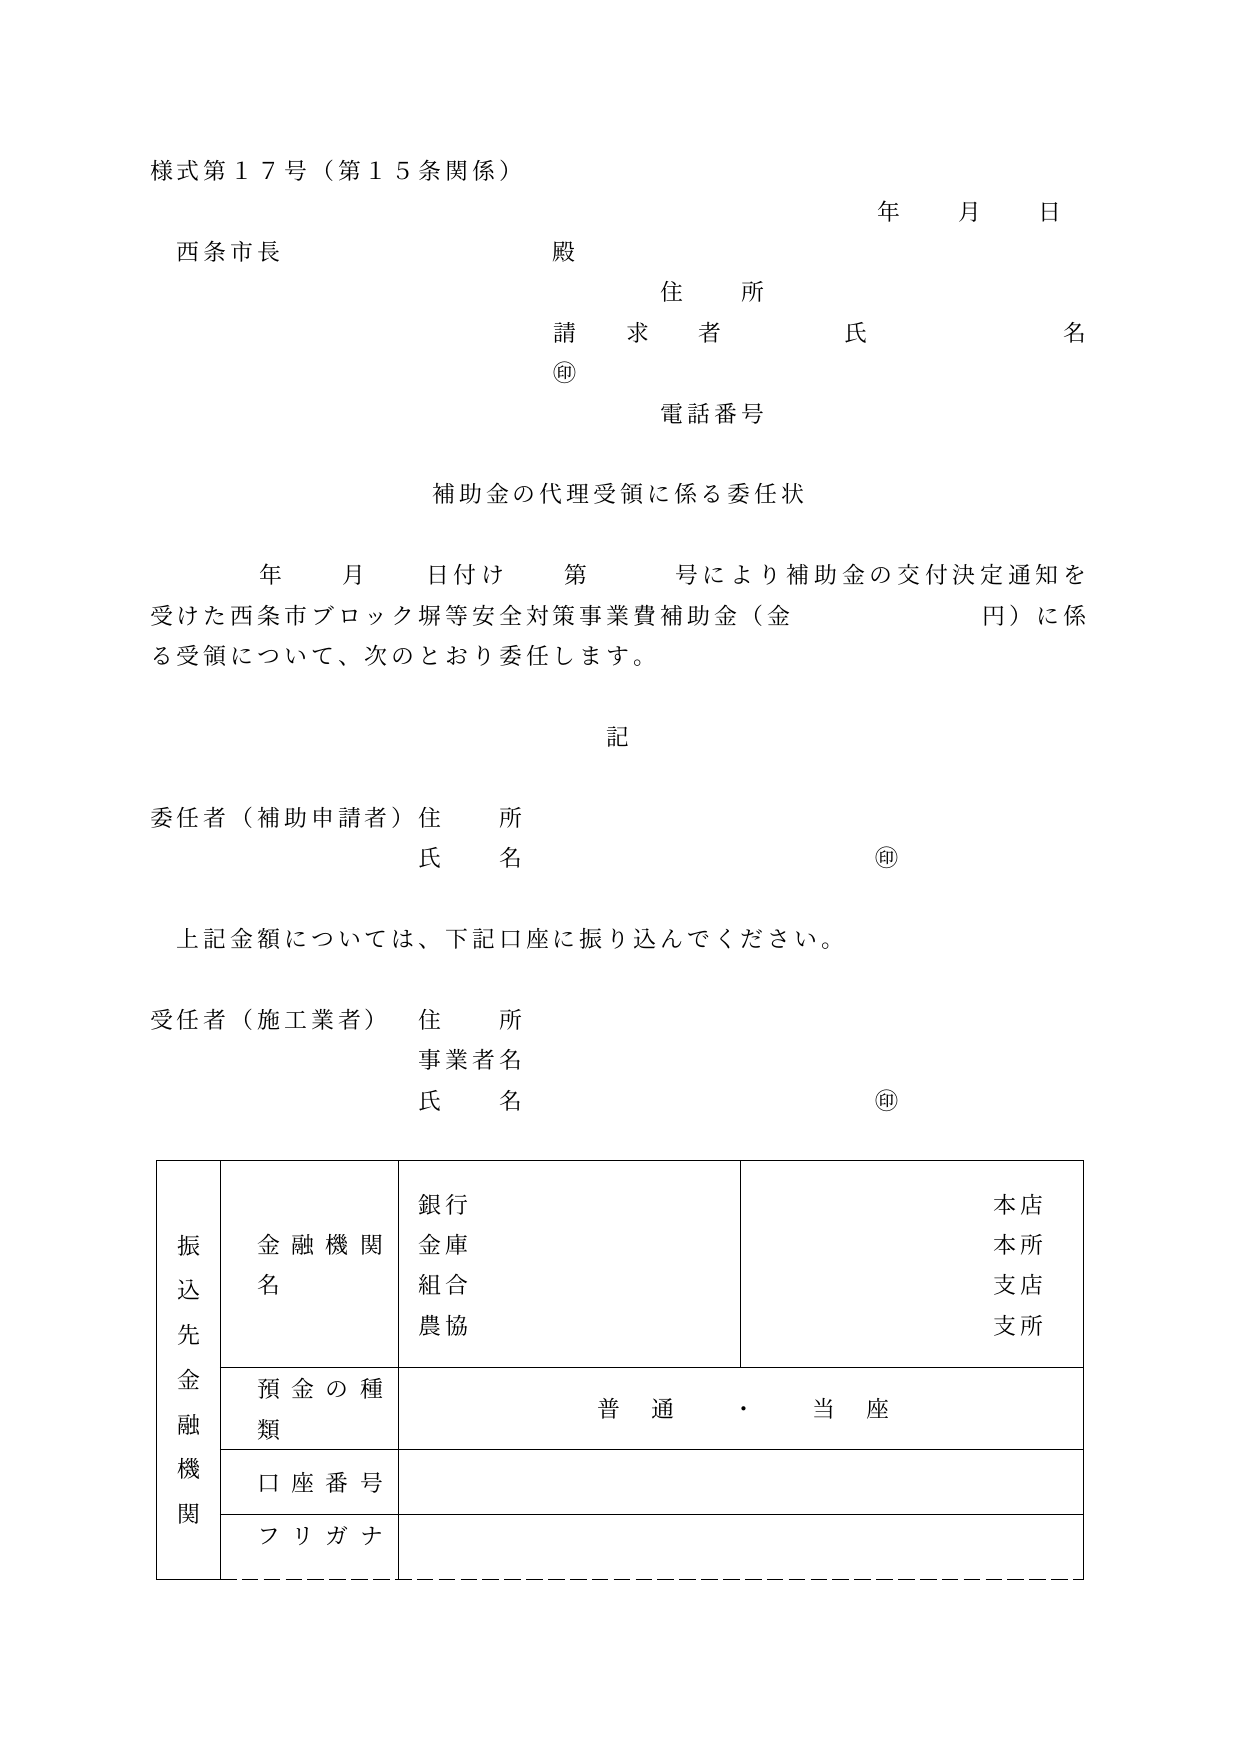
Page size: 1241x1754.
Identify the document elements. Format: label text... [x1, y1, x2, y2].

text 年 月 日 [150, 190, 1066, 230]
table_cell フリガナ [221, 1515, 398, 1578]
text 請求者 氏 名 ㊞ [548, 311, 1090, 392]
table_cell 口座番号 [221, 1450, 398, 1513]
table_header 金融機関名 [221, 1161, 398, 1367]
text 年 月 日付け 第 号により補助金の交付決定通知を受けた西条市ブロック塀等安全対策事業費補助金（金 円）に係る受領について、次のとおり委任します。 [150, 554, 1090, 675]
table_cell [399, 1450, 1083, 1513]
table_cell 預金の種類 [221, 1368, 398, 1448]
text 上記金額については、下記口座に振り込んでください。 [150, 917, 1090, 958]
text 事業者名 [398, 1039, 1090, 1079]
text 氏 名 ㊞ [398, 1079, 1090, 1119]
text 住 所 [647, 271, 1090, 311]
table_header 銀行 金庫 組合 農協 [399, 1161, 740, 1367]
text 様式第１７号（第１５条関係） [150, 149, 1090, 190]
text 補助金の代理受領に係る委任状 [150, 473, 1090, 513]
text 委任者（補助申請者）住 所 [150, 796, 1090, 837]
text 氏 名 ㊞ [398, 837, 1090, 877]
text 電話番号 [647, 392, 1090, 432]
table_header 振込先金融機関 [157, 1161, 220, 1578]
text 受任者（施工業者） 住 所 [150, 998, 1090, 1039]
text 西条市長 殿 [175, 230, 1090, 271]
table_cell 普 通 ・ 当 座 [399, 1368, 1083, 1448]
subtitle 記 [150, 715, 1090, 756]
table_cell [399, 1515, 1083, 1578]
table_header 本店 本所 支店 支所 [741, 1161, 1083, 1367]
